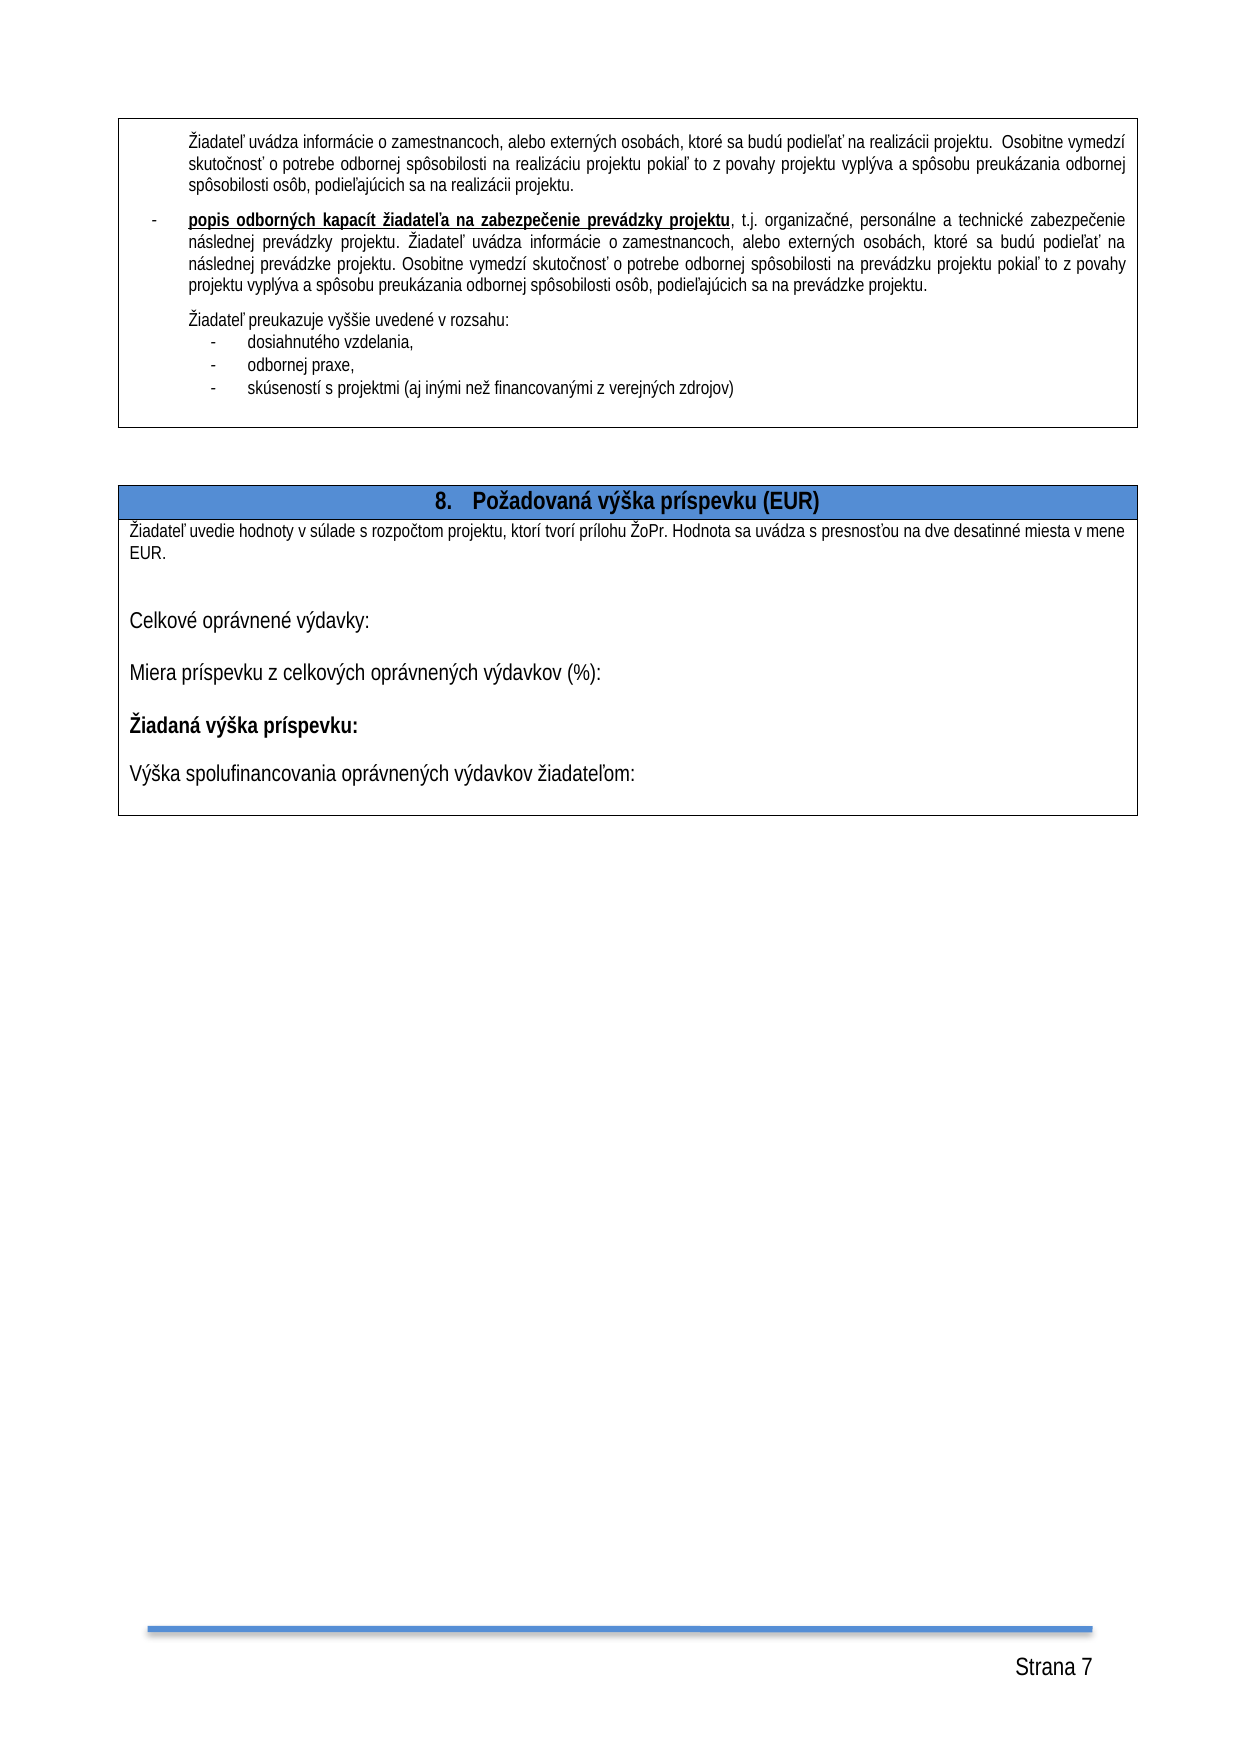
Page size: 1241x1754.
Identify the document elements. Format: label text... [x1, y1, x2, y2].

table_header Požadovaná výška príspevku (EUR) [119, 486, 1137, 519]
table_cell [119, 119, 1137, 427]
table_cell Žiadateľ uvedie hodnoty v súlade s rozpočtom projektu, ktorí tvorí prílohu ŽoPr. Hodnota sa uvádza s presnosťou na dve desatinné miesta v mene EUR. Celkové oprávnené výdavky: Miera príspevku z celkových oprávnených výdavkov (%): Žiadaná výška príspevku: Výška spolufinancovania oprávnených výdavkov žiadateľom: [119, 520, 1137, 815]
